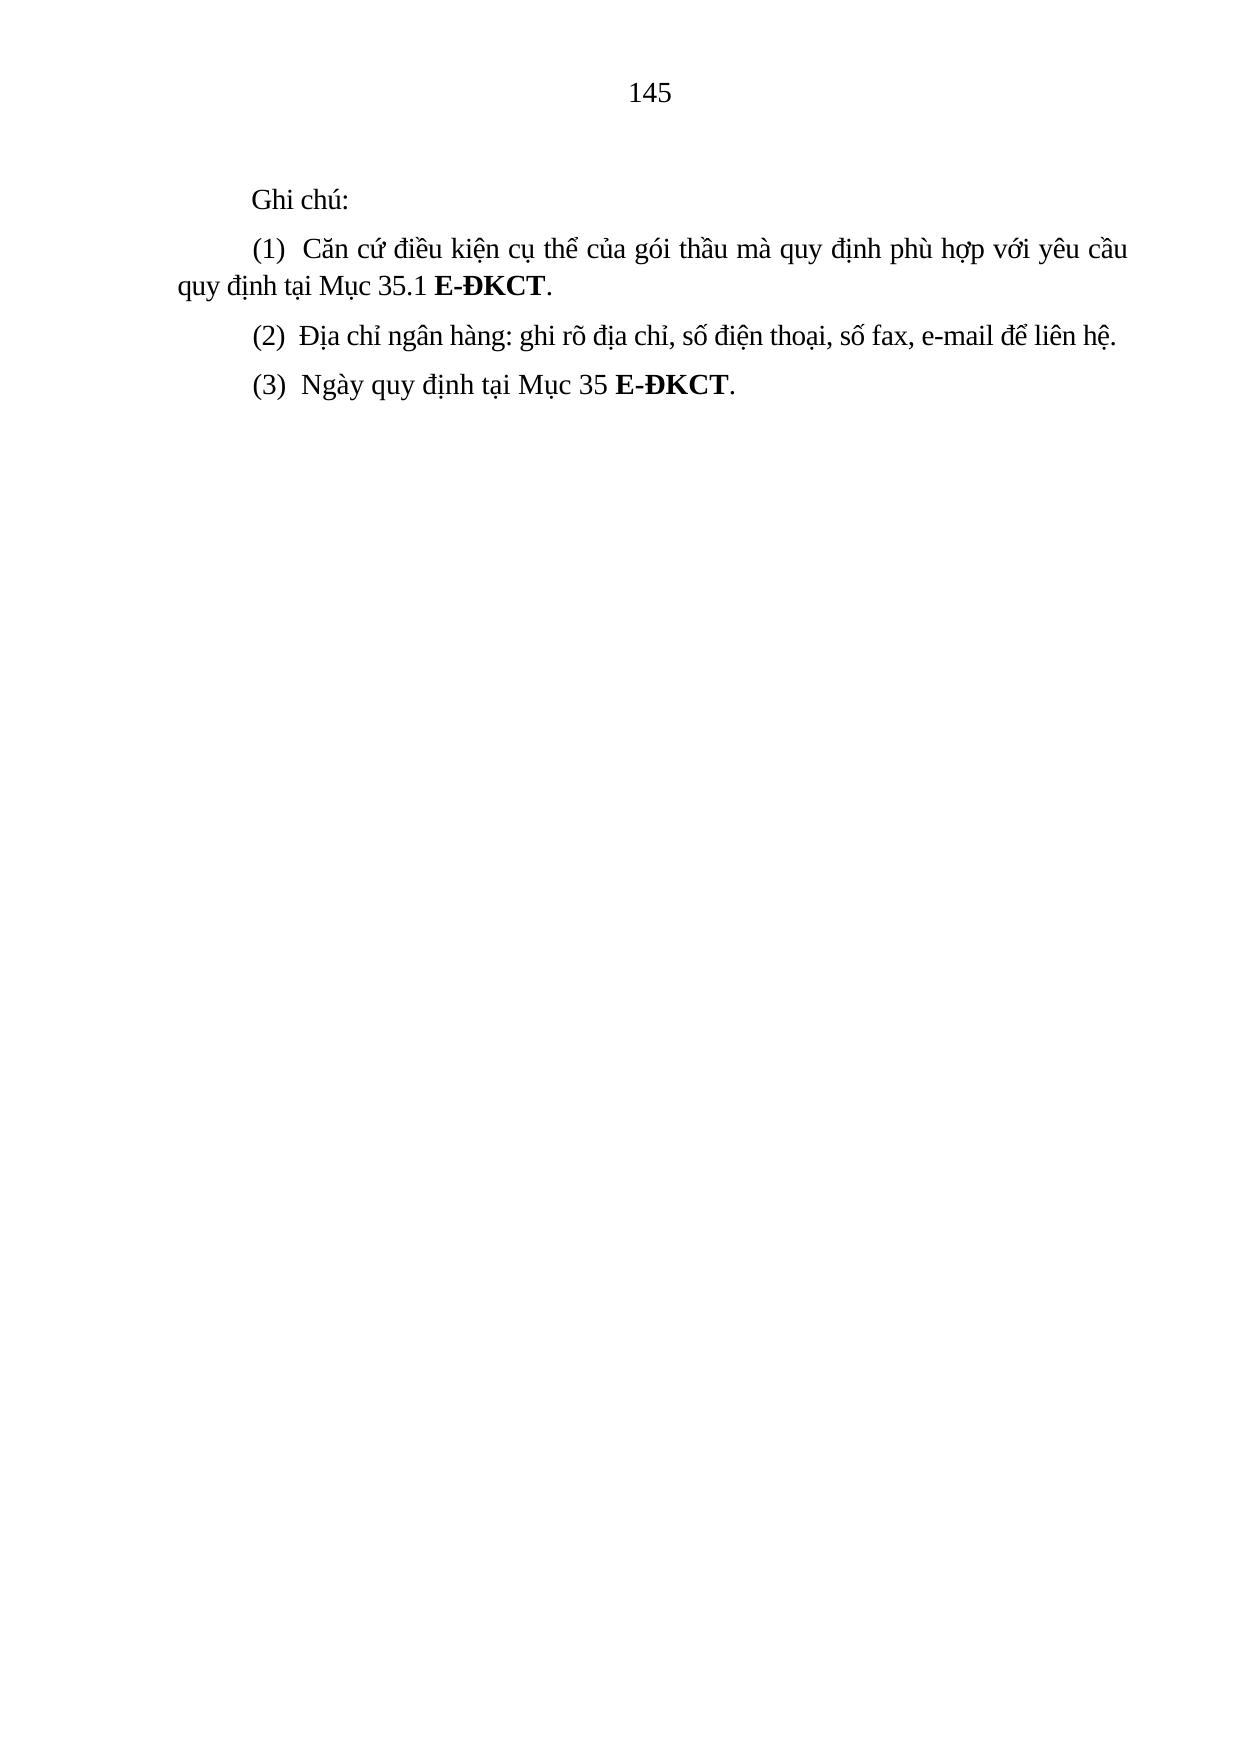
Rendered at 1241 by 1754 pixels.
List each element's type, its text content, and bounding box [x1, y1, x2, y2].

text Ghi chú: [177, 182, 1129, 216]
text (1) Căn cứ điều kiện cụ thể của gói thầu mà quy định phù hợp với yêu cầu quy định tại Mục 35.1 E-ĐKCT. [177, 231, 1129, 302]
text (3) Ngày quy định tại Mục 35 E-ĐKCT. [177, 367, 1122, 401]
text (2) Địa chỉ ngân hàng: ghi rõ địa chỉ, số điện thoại, số fax, e-mail để liên hệ. [177, 318, 1129, 351]
